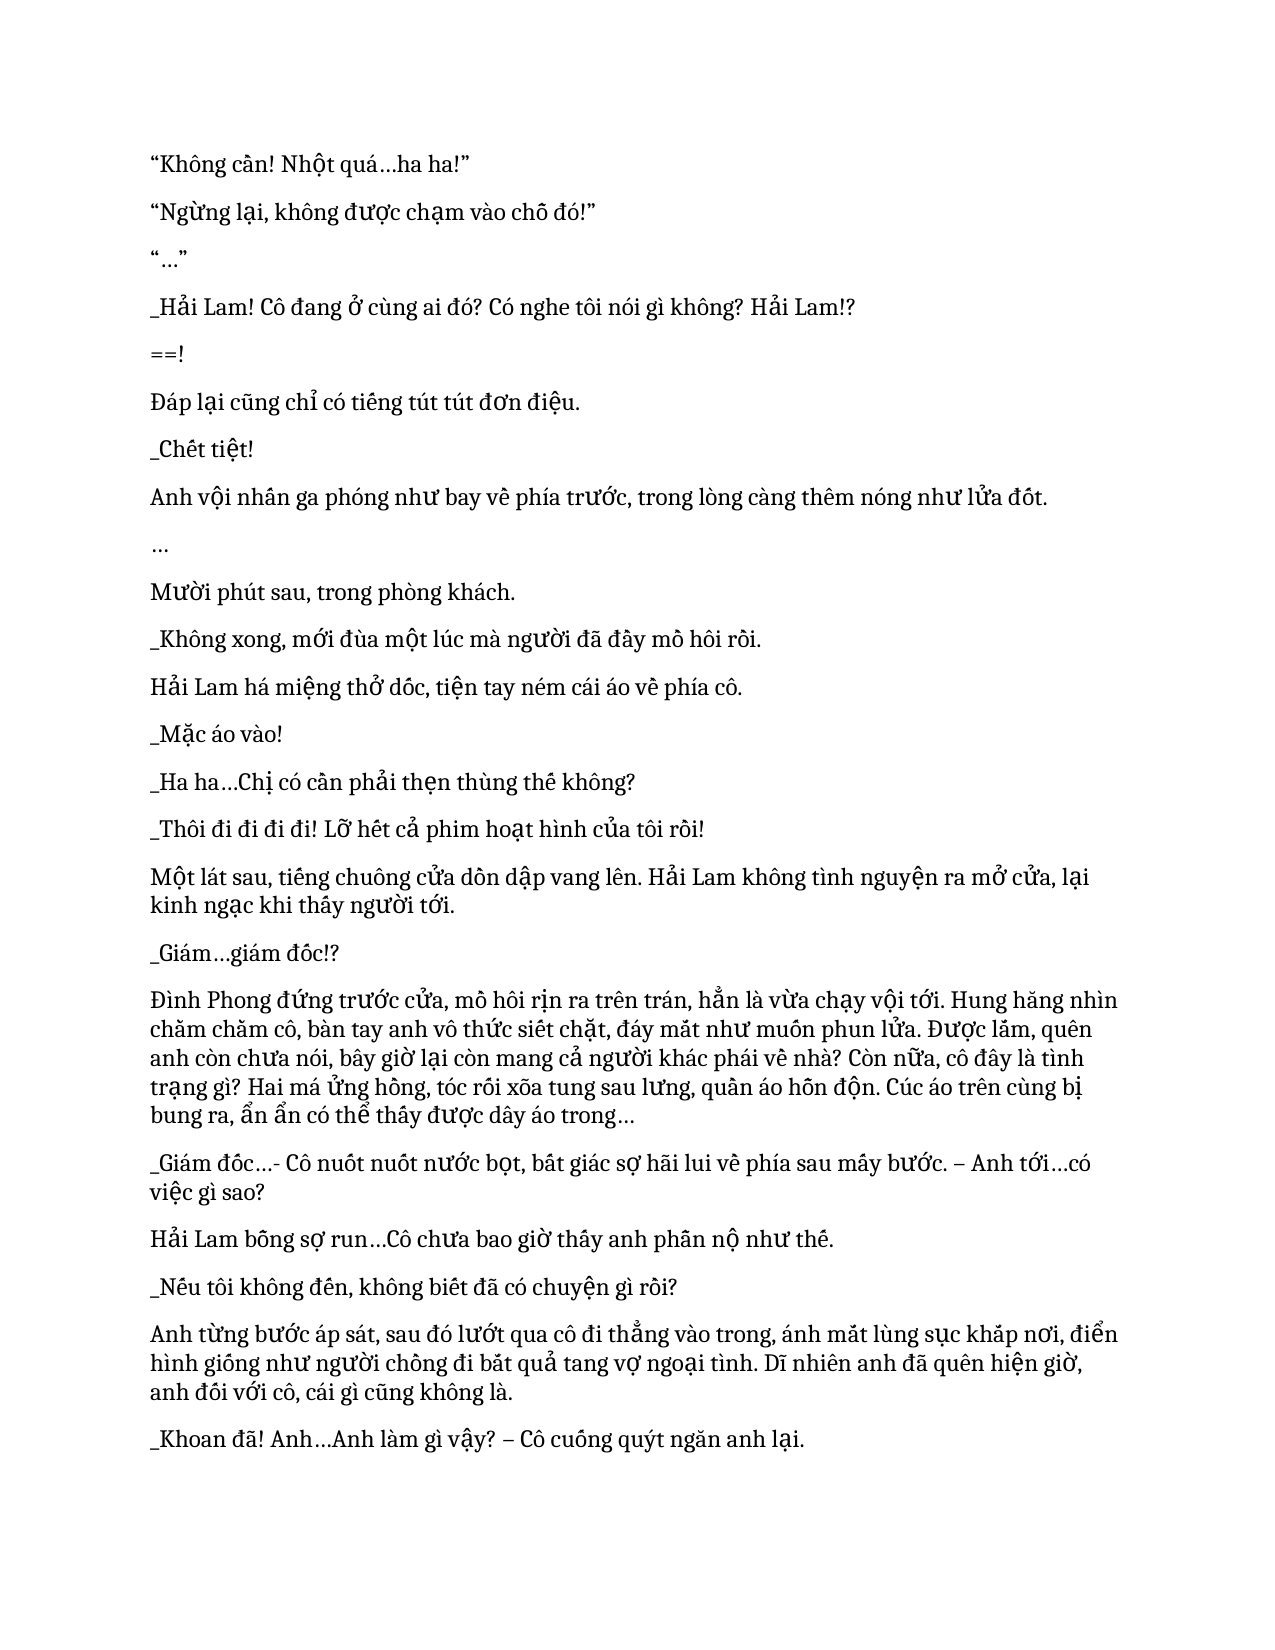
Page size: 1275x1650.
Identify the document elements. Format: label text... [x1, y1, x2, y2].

text _Khoan đã! Anh…Anh làm gì vậy? – Cô cuống quýt ngăn anh lại. [150, 1425, 1125, 1454]
text “Không cần! Nhột quá…ha ha!” [150, 150, 1125, 179]
text … [150, 530, 1125, 559]
text _Giám đốc…- Cô nuốt nuốt nước bọt, bất giác sợ hãi lui về phía sau mấy bước. – Anh tới…có việc gì sao? [150, 1149, 1125, 1206]
text Hải Lam bỗng sợ run…Cô chưa bao giờ thấy anh phẫn nộ như thế. [150, 1225, 1125, 1254]
text _Ha ha…Chị có cần phải thẹn thùng thế không? [150, 767, 1125, 796]
text Mười phút sau, trong phòng khách. [150, 577, 1125, 606]
text _Mặc áo vào! [150, 720, 1125, 749]
text Một lát sau, tiếng chuông cửa dồn dập vang lên. Hải Lam không tình nguyện ra mở cửa, lại kinh ngạc khi thấy người tới. [150, 862, 1125, 920]
text “…” [150, 245, 1125, 274]
text Đình Phong đứng trước cửa, mồ hôi rịn ra trên trán, hẳn là vừa chạy vội tới. Hung hăng nhìn chằm chằm cô, bàn tay anh vô thức siết chặt, đáy mắt như muốn phun lửa. Được lắm, quên anh còn chưa nói, bây giờ lại còn mang cả người khác phái về nhà? Còn nữa, cô đây là tình trạng gì? Hai má ửng hồng, tóc rối xõa tung sau lưng, quần áo hỗn độn. Cúc áo trên cùng bị bung ra, ẩn ẩn có thể thấy được dây áo trong… [150, 986, 1125, 1130]
text Hải Lam há miệng thở dốc, tiện tay ném cái áo về phía cô. [150, 672, 1125, 701]
text ==! [150, 340, 1125, 369]
text _Giám…giám đốc!? [150, 939, 1125, 967]
text _Hải Lam! Cô đang ở cùng ai đó? Có nghe tôi nói gì không? Hải Lam!? [150, 292, 1125, 321]
text Anh vội nhấn ga phóng như bay về phía trước, trong lòng càng thêm nóng như lửa đốt. [150, 482, 1125, 511]
text “Ngừng lại, không được chạm vào chỗ đó!” [150, 197, 1125, 226]
text _Chết tiệt! [150, 435, 1125, 464]
text _Nếu tôi không đến, không biết đã có chuyện gì rồi? [150, 1272, 1125, 1301]
text _Thôi đi đi đi đi! Lỡ hết cả phim hoạt hình của tôi rồi! [150, 815, 1125, 844]
text Anh từng bước áp sát, sau đó lướt qua cô đi thẳng vào trong, ánh mắt lùng sục khắp nơi, điển hình giống như người chồng đi bắt quả tang vợ ngoại tình. Dĩ nhiên anh đã quên hiện giờ, anh đối với cô, cái gì cũng không là. [150, 1320, 1125, 1406]
text _Không xong, mới đùa một lúc mà người đã đầy mồ hôi rồi. [150, 625, 1125, 654]
text Đáp lại cũng chỉ có tiếng tút tút đơn điệu. [150, 387, 1125, 416]
